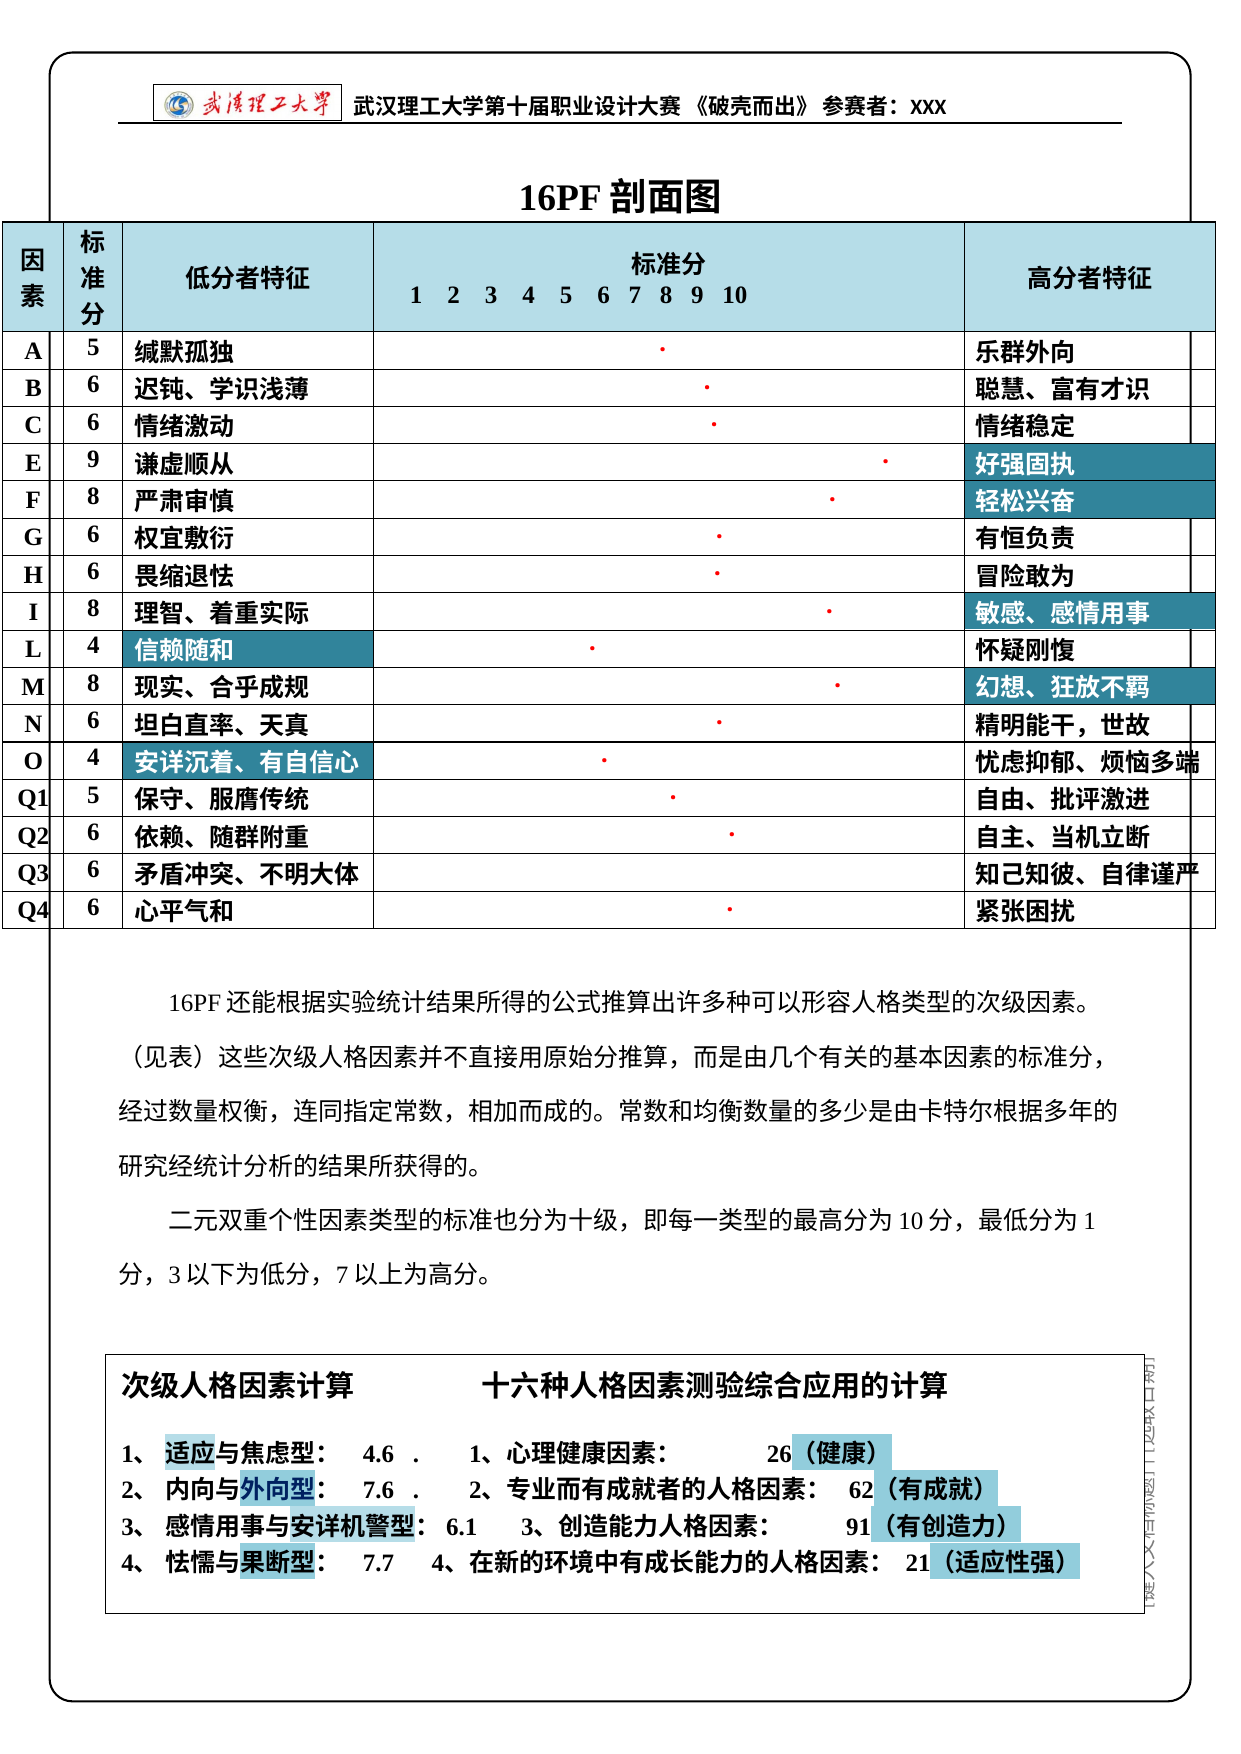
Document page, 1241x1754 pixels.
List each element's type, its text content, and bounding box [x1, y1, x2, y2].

table_cell Q1 [3, 780, 63, 816]
table_cell [374, 854, 964, 891]
table_cell 幻想、狂放不羁 [965, 668, 1215, 704]
table_cell 怀疑刚愎 [965, 631, 1215, 667]
table_cell 情绪稳定 [965, 407, 1215, 443]
table_cell 权宜敷衍 [123, 519, 373, 555]
table_header 标准分 1 2 3 4 5 6 7 8 9 10 [374, 223, 964, 331]
table_cell 谦虚顺从 [123, 444, 373, 480]
table_cell F [3, 481, 63, 518]
table_cell 5 [64, 332, 122, 368]
table_cell N [3, 705, 63, 741]
picture [154, 85, 341, 120]
table_cell 理智、着重实际 [123, 593, 373, 629]
table_cell A [3, 332, 63, 368]
table_cell · [374, 668, 964, 704]
table_cell 9 [64, 444, 122, 480]
table_cell 6 [64, 370, 122, 406]
table_cell 知己知彼、自律谨严 [965, 854, 1215, 891]
table_cell · [374, 631, 964, 667]
table_cell 乐群外向 [965, 332, 1215, 368]
table_cell O [3, 743, 63, 779]
table_cell 5 [64, 780, 122, 816]
text 二元双重个性因素类型的标准也分为十级，即每一类型的最高分为10分，最低分为1分，3以下为低分，7以上为高分。 [118, 1200, 1122, 1291]
table_header 低分者特征 [123, 223, 373, 331]
table_cell · [374, 743, 964, 779]
table_cell 6 [64, 817, 122, 853]
table_cell L [3, 631, 63, 667]
table_cell 严肃审慎 [123, 481, 373, 518]
table_cell 忧虑抑郁、烦恼多端 [965, 743, 1215, 779]
table_cell 信赖随和 [123, 631, 373, 667]
table_cell 心平气和 [123, 892, 373, 928]
table_cell 畏缩退怯 [123, 556, 373, 592]
table_header 高分者特征 [965, 223, 1215, 331]
table_cell · [374, 332, 964, 368]
table_cell E [3, 444, 63, 480]
table_cell 紧张困扰 [965, 892, 1215, 928]
table_cell · [374, 556, 964, 592]
table_cell 现实、合乎成规 [123, 668, 373, 704]
table_cell 坦白直率、天真 [123, 705, 373, 741]
table_cell 8 [64, 593, 122, 629]
table_cell 安详沉着、有自信心 [123, 743, 373, 779]
table_cell H [3, 556, 63, 592]
table_cell 矛盾冲突、不明大体 [123, 854, 373, 891]
table_cell M [3, 668, 63, 704]
table_cell 8 [64, 668, 122, 704]
table_cell 自主、当机立断 [965, 817, 1215, 853]
table_cell 依赖、随群附重 [123, 817, 373, 853]
text 16PF 剖面图 [118, 167, 1122, 221]
table_cell Q4 [3, 892, 63, 928]
table_header 标准分 [64, 223, 122, 331]
table_cell 8 [64, 481, 122, 518]
table_cell 聪慧、富有才识 [965, 370, 1215, 406]
table_cell 6 [64, 407, 122, 443]
table_cell · [374, 892, 964, 928]
table_cell 自由、批评激进 [965, 780, 1215, 816]
table_cell · [374, 444, 964, 480]
table_cell 4 [64, 631, 122, 667]
table_cell G [3, 519, 63, 555]
table_cell · [374, 780, 964, 816]
table_cell · [374, 519, 964, 555]
table_cell 情绪激动 [123, 407, 373, 443]
table_cell Q2 [3, 817, 63, 853]
table_cell 迟钝、学识浅薄 [123, 370, 373, 406]
table_cell 敏感、感情用事 [965, 593, 1215, 629]
table_cell C [3, 407, 63, 443]
table_cell B [3, 370, 63, 406]
text 16PF还能根据实验统计结果所得的公式推算出许多种可以形容人格类型的次级因素。（见表）这些次级人格因素并不直接用原始分推算，而是由几个有关的基本因素的标准分，经过数量权衡，连同指定常数，相加而成的。常数和均衡数量的多少是由卡特尔根据多年的研究经统计分析的结果所获得的。 [118, 983, 1122, 1182]
table_cell 轻松兴奋 [965, 481, 1215, 518]
table_cell · [374, 817, 964, 853]
table_cell · [374, 407, 964, 443]
table_cell 有恒负责 [965, 519, 1215, 555]
table_cell · [374, 370, 964, 406]
table_cell 精明能干，世故 [965, 705, 1215, 741]
table_cell 6 [64, 556, 122, 592]
table_cell 冒险敢为 [965, 556, 1215, 592]
table_header 因素 [3, 223, 63, 331]
table_cell 好强固执 [965, 444, 1215, 480]
table_cell · [374, 593, 964, 629]
table_cell · [374, 705, 964, 741]
table_cell 4 [64, 743, 122, 779]
table_cell Q3 [3, 854, 63, 891]
table_cell · [374, 481, 964, 518]
table_cell 6 [64, 854, 122, 891]
table_cell 6 [64, 705, 122, 741]
table_cell 缄默孤独 [123, 332, 373, 368]
table_cell 6 [64, 892, 122, 928]
table_cell 保守、服膺传统 [123, 780, 373, 816]
table_cell I [3, 593, 63, 629]
table_cell 6 [64, 519, 122, 555]
